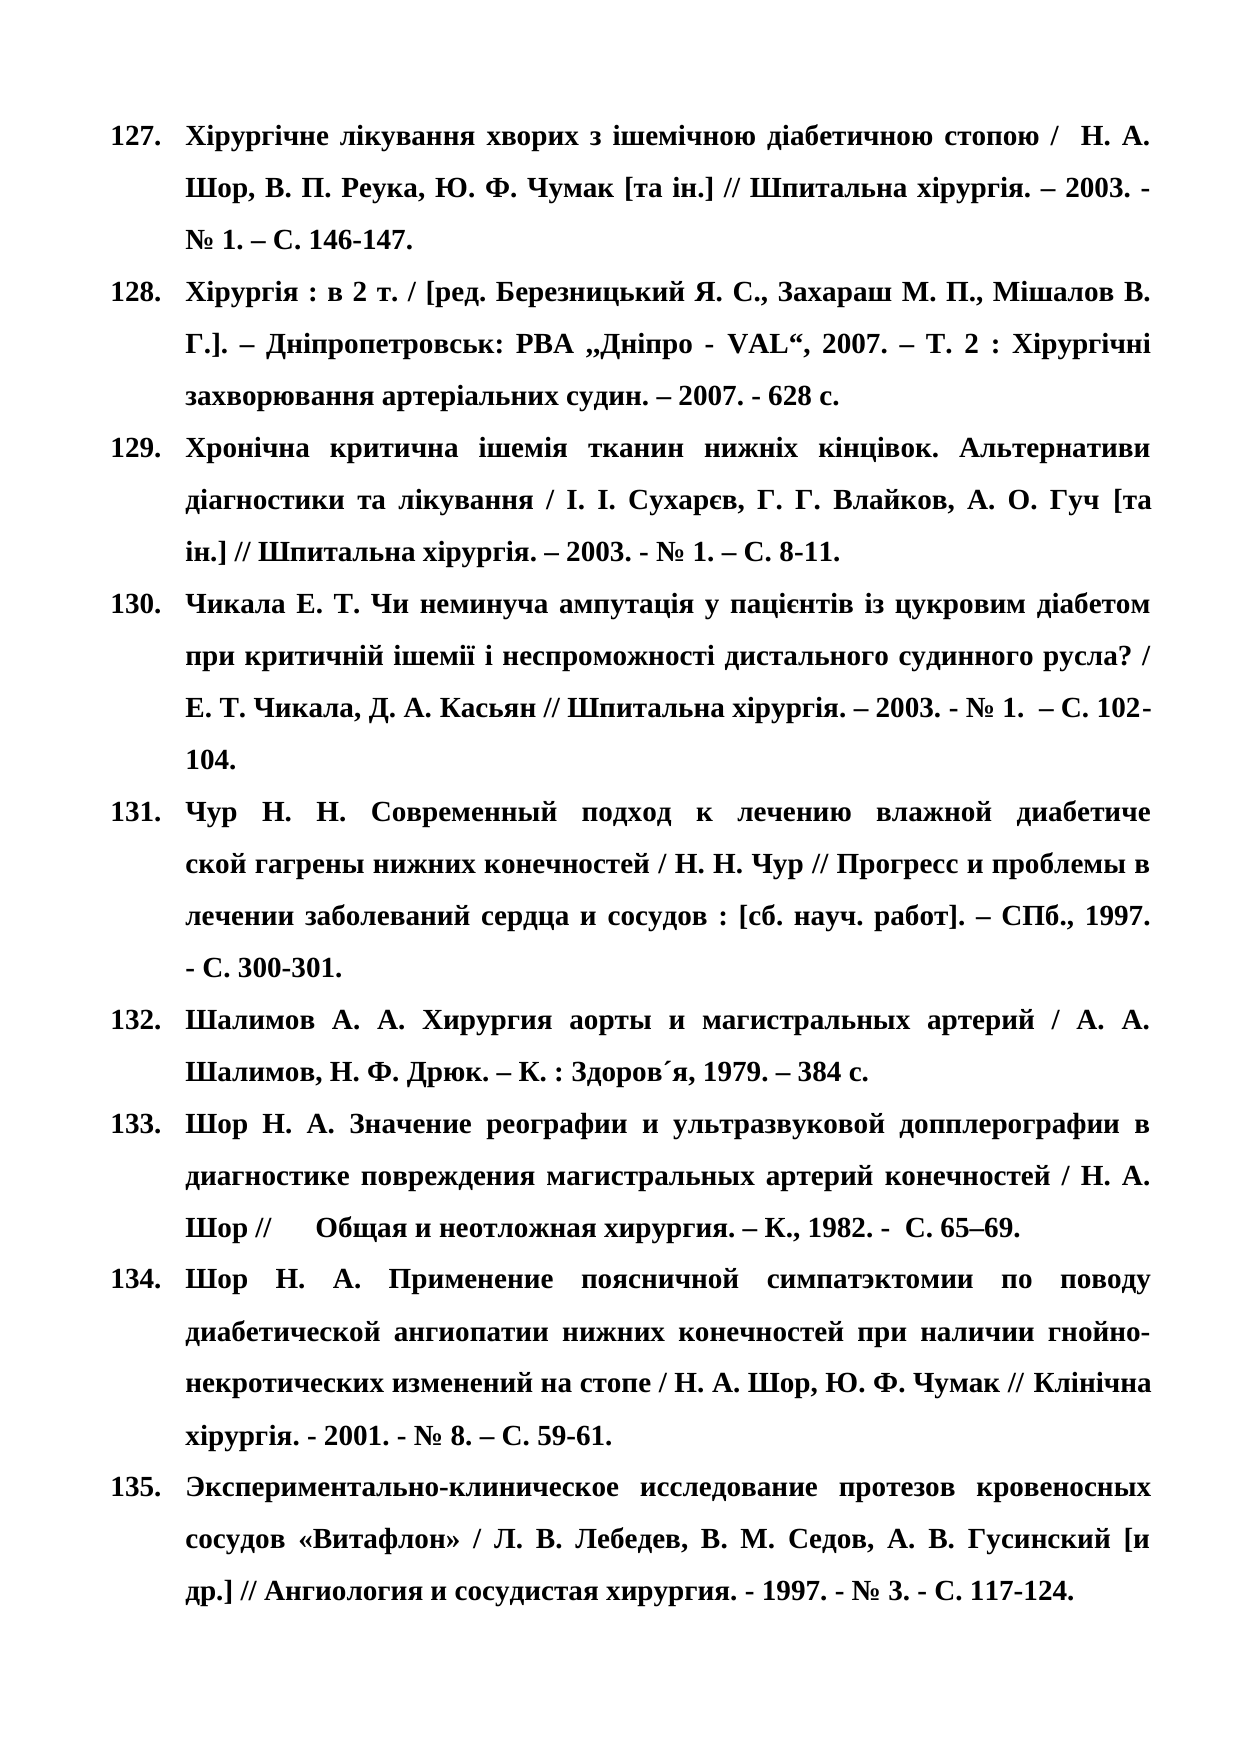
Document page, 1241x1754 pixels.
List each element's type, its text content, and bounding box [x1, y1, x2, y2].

list Хірургія : в 2 т. / [ред. Березницький Я. С., Захараш М. П., Мішалов В. Г.]. – Дніпропетровськ: РВА ,,Дніпро - VAL“, 2007. – Т. 2 : Хірургічні захворювання артеріальних судин. – 2007. - 628 с. [110, 274, 1152, 412]
list Экспериментально-клиническое исследование протезов кровеносных сосудов «Витафлон» / Л. В. Лебедев, В. М. Седов, А. В. Гусинский [и др.] // Ангиология и сосудистая хирургия. - 1997. - № 3. - С. 117-124. [110, 1469, 1152, 1607]
list Чур Н. Н. Современный подход к лечению влажной диабетиче ской гагрены нижних конечностей / Н. Н. Чур // Прогресс и проблемы в лечении заболеваний сердца и сосудов : [сб. науч. работ]. – СПб., 1997. - С. 300-301. [110, 794, 1152, 983]
list Шор Н. А. Применение поясничной симпатэктомии по поводу диабетической ангиопатии нижних конечностей при наличии гнойно-некротических изменений на стопе / Н. А. Шор, Ю. Ф. Чумак // Клінічна хірургія. - 2001. - № 8. – С. 59-61. [110, 1262, 1152, 1451]
list Шалимов А. А. Хирургия аорты и магистральных артерий / А. А. Шалимов, Н. Ф. Дрюк. – К. : Здоров´я, 1979. – 384 с. [110, 1002, 1152, 1087]
list Чикала Е. Т. Чи неминуча ампутація у пацієнтів із цукровим діабетом при критичній ішемії і неспроможності дистального судинного русла? / Е. Т. Чикала, Д. А. Касьян // Шпитальна хірургія. – 2003. - № 1. – С. 102-104. [110, 586, 1152, 775]
list Хірургічне лікування хворих з ішемічною діабетичною стопою / Н. А. Шор, В. П. Реука, Ю. Ф. Чумак [та ін.] // Шпитальна хірургія. – 2003. - № 1. – С. 146-147. [110, 118, 1152, 256]
list Шор Н. А. Значение реографии и ультразвуковой допплерографии в диагностике повреждения магистральных артерий конечностей / Н. А. Шор // Общая и неотложная хирургия. – К., 1982. - С. 65–69. [110, 1106, 1152, 1243]
list Хронічна критична ішемія тканин нижніх кінцівок. Альтернативи діагностики та лікування / І. І. Сухарєв, Г. Г. Влайков, А. О. Гуч [та ін.] // Шпитальна хірургія. – 2003. - № 1. – С. 8-11. [110, 430, 1152, 567]
